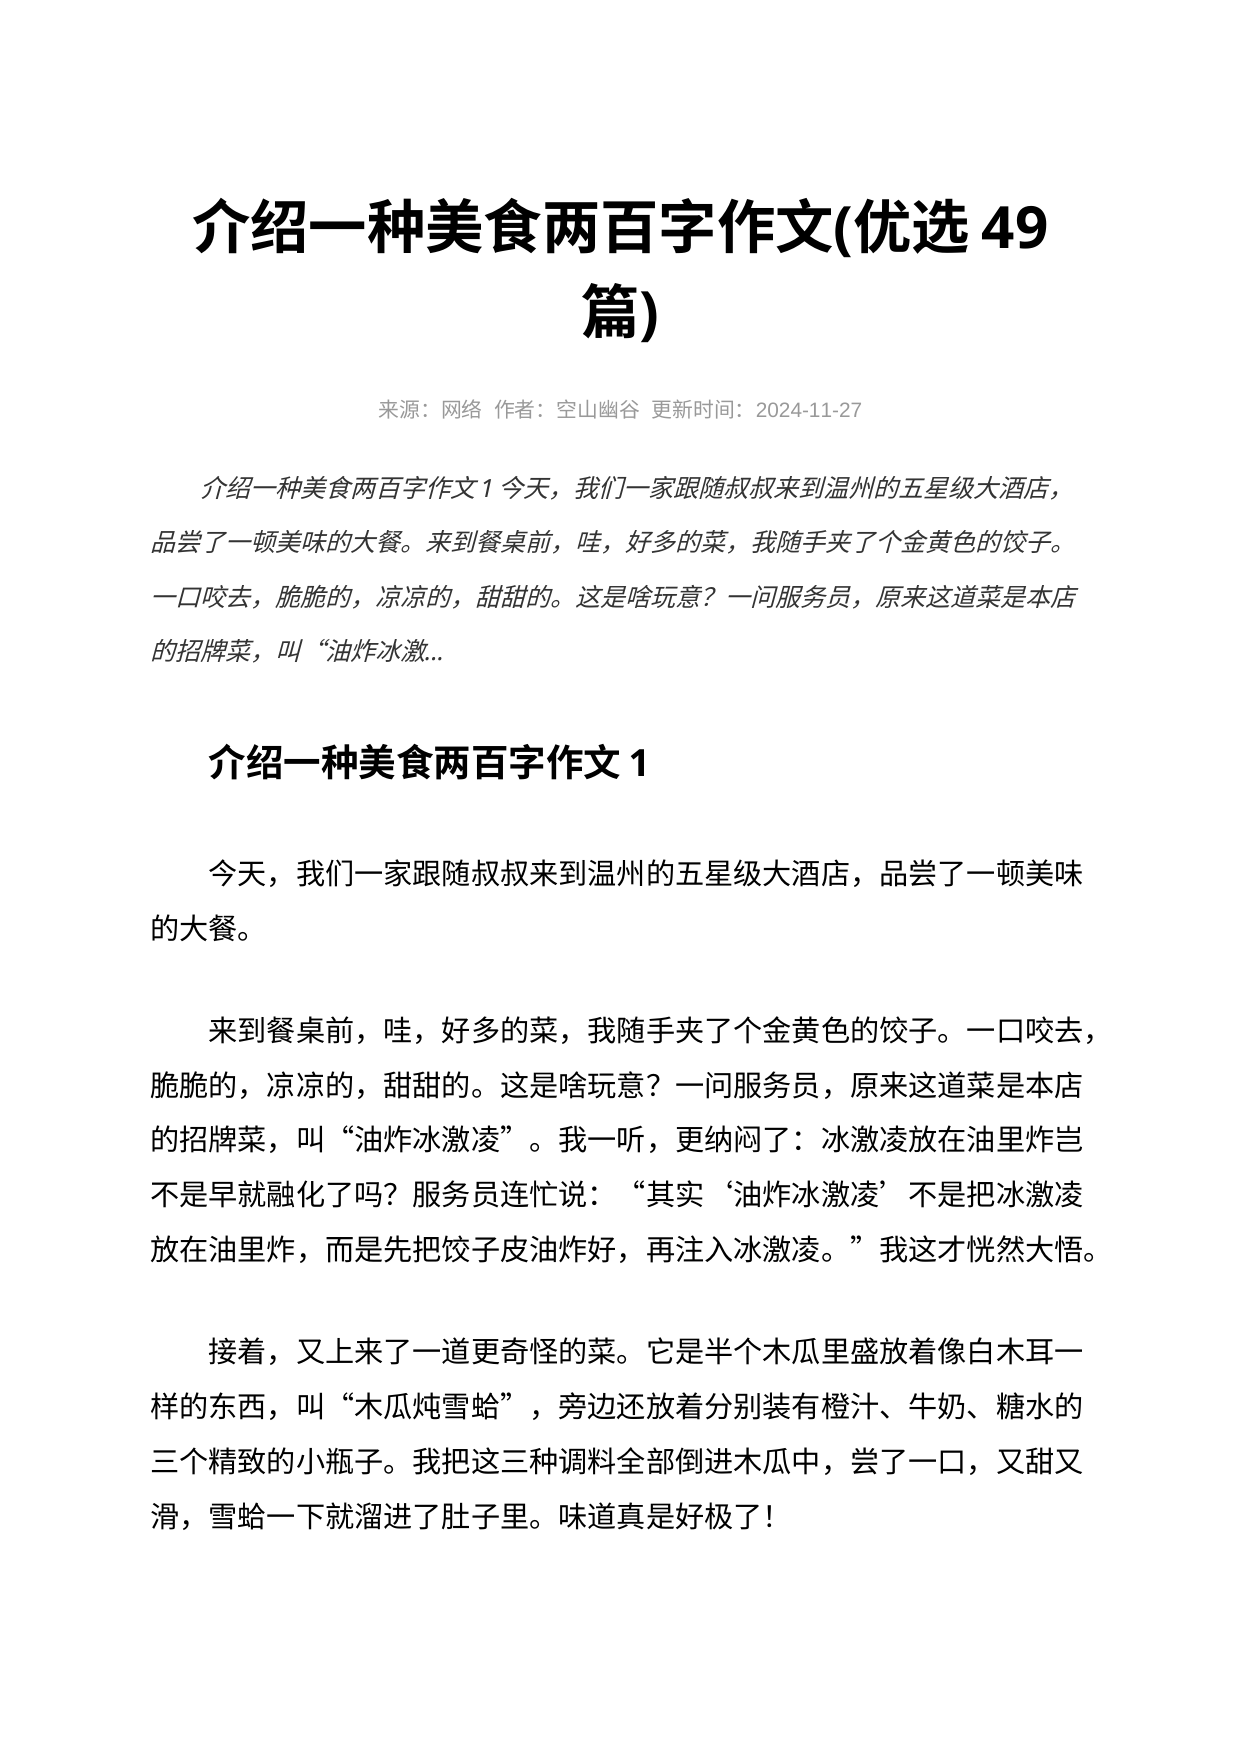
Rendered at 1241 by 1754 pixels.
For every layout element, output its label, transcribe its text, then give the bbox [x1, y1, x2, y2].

text 接着，又上来了一道更奇怪的菜。它是半个木瓜里盛放着像白木耳一样的东西，叫“木瓜炖雪蛤”，旁边还放着分别装有橙汁、牛奶、糖水的三个精致的小瓶子。我把这三种调料全部倒进木瓜中，尝了一口，又甜又滑，雪蛤一下就溜进了肚子里。味道真是好极了！ [150, 1328, 1090, 1536]
subtitle 介绍一种美食两百字作文(优选49篇) [150, 181, 1090, 351]
text 介绍一种美食两百字作文1 [150, 733, 1090, 787]
text 今天，我们一家跟随叔叔来到温州的五星级大酒店，品尝了一顿美味的大餐。 [150, 851, 1090, 948]
text 介绍一种美食两百字作文1今天，我们一家跟随叔叔来到温州的五星级大酒店，品尝了一顿美味的大餐。来到餐桌前，哇，好多的菜，我随手夹了个金黄色的饺子。一口咬去，脆脆的，凉凉的，甜甜的。这是啥玩意？一问服务员，原来这道菜是本店的招牌菜，叫“油炸冰激... [150, 468, 1090, 668]
text 来源：网络 作者：空山幽谷 更新时间：2024-11-27 [150, 398, 1090, 422]
text 来到餐桌前，哇，好多的菜，我随手夹了个金黄色的饺子。一口咬去，脆脆的，凉凉的，甜甜的。这是啥玩意？一问服务员，原来这道菜是本店的招牌菜，叫“油炸冰激凌”。我一听，更纳闷了：冰激凌放在油里炸岂不是早就融化了吗？服务员连忙说：“其实‘油炸冰激凌’不是把冰激凌放在油里炸，而是先把饺子皮油炸好，再注入冰激凌。”我这才恍然大悟。 [150, 1007, 1090, 1269]
